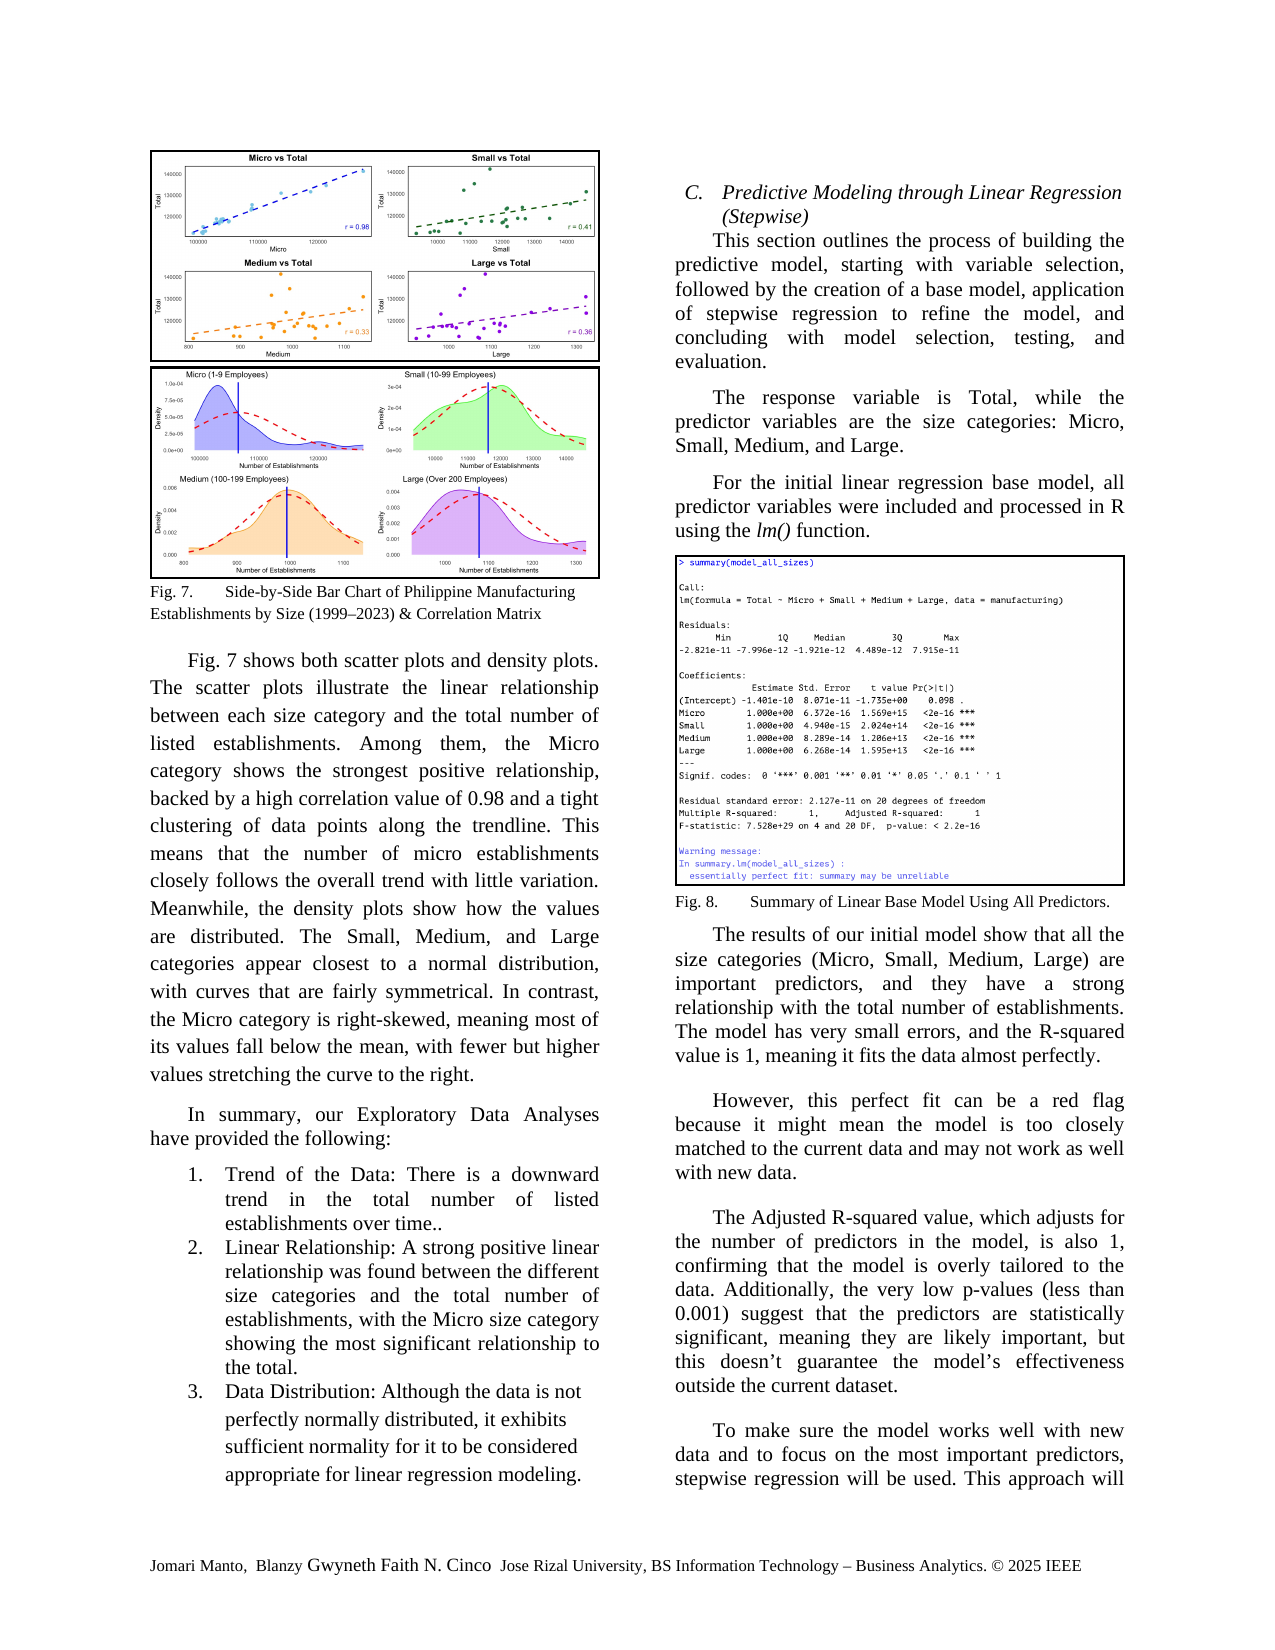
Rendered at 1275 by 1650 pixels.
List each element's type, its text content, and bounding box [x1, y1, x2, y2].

subtitle Predictive Modeling through Linear Regression (Stepwise) [684, 180, 1125, 228]
list Data Distribution: Although the data is not perfectly normally distributed, it exhibits sufficient normality for it to be considered appropriate for linear regression modeling. [187, 1379, 600, 1486]
picture [677, 557, 1123, 884]
text The Adjusted R-squared value, which adjusts for the number of predictors in the model, is also 1, confirming that the model is overly tailored to the data. Additionally, the very low p-values (less than 0.001) suggest that the predictors are statistically significant, meaning they are likely important, but this doesn’t guarantee the model’s effectiveness outside the current dataset. [675, 1205, 1125, 1397]
subtitle In summary, our Exploratory Data Analyses have provided the following: [150, 1102, 600, 1150]
text Fig. 8. Summary of Linear Base Model Using All Predictors. [675, 892, 1125, 911]
text Fig. 7. Side-by-Side Bar Chart of Philippine Manufacturing Establishments by Size (1999–2023) & Correlation Matrix [150, 579, 600, 623]
text For the initial linear regression base model, all predictor variables were included and processed in R using the lm() function. [675, 470, 1125, 542]
picture [152, 369, 598, 577]
subtitle Linear Relationship: A strong positive linear relationship was found between the different size categories and the total number of establishments, with the Micro size category showing the most significant relationship to the total. [187, 1234, 600, 1379]
text The response variable is Total, while the predictor variables are the size categories: Micro, Small, Medium, and Large. [675, 385, 1125, 457]
text However, this perfect fit can be a red flag because it might mean the model is too closely matched to the current data and may not work as well with new data. [675, 1088, 1125, 1184]
picture [152, 152, 598, 360]
subtitle Trend of the Data: There is a downward trend in the total number of listed establishments over time.. [187, 1162, 600, 1234]
text Fig. 7 shows both scatter plots and density plots. The scatter plots illustrate the linear relationship between each size category and the total number of listed establishments. Among them, the Micro category shows the strongest positive relationship, backed by a high correlation value of 0.98 and a tight clustering of data points along the trendline. This means that the number of micro establishments closely follows the overall trend with little variation. Meanwhile, the density plots show how the values are distributed. The Small, Medium, and Large categories appear closest to a normal distribution, with curves that are fairly symmetrical. In contrast, the Micro category is right-skewed, meaning most of its values fall below the mean, with fewer but higher values stretching the curve to the right. [150, 648, 600, 1086]
text The results of our initial model show that all the size categories (Micro, Small, Medium, Large) are important predictors, and they have a strong relationship with the total number of establishments. The model has very small errors, and the R-squared value is 1, meaning it fits the data almost perfectly. [675, 922, 1125, 1067]
text This section outlines the process of building the predictive model, starting with variable selection, followed by the creation of a base model, application of stepwise regression to refine the model, and concluding with model selection, testing, and evaluation. [675, 228, 1125, 373]
